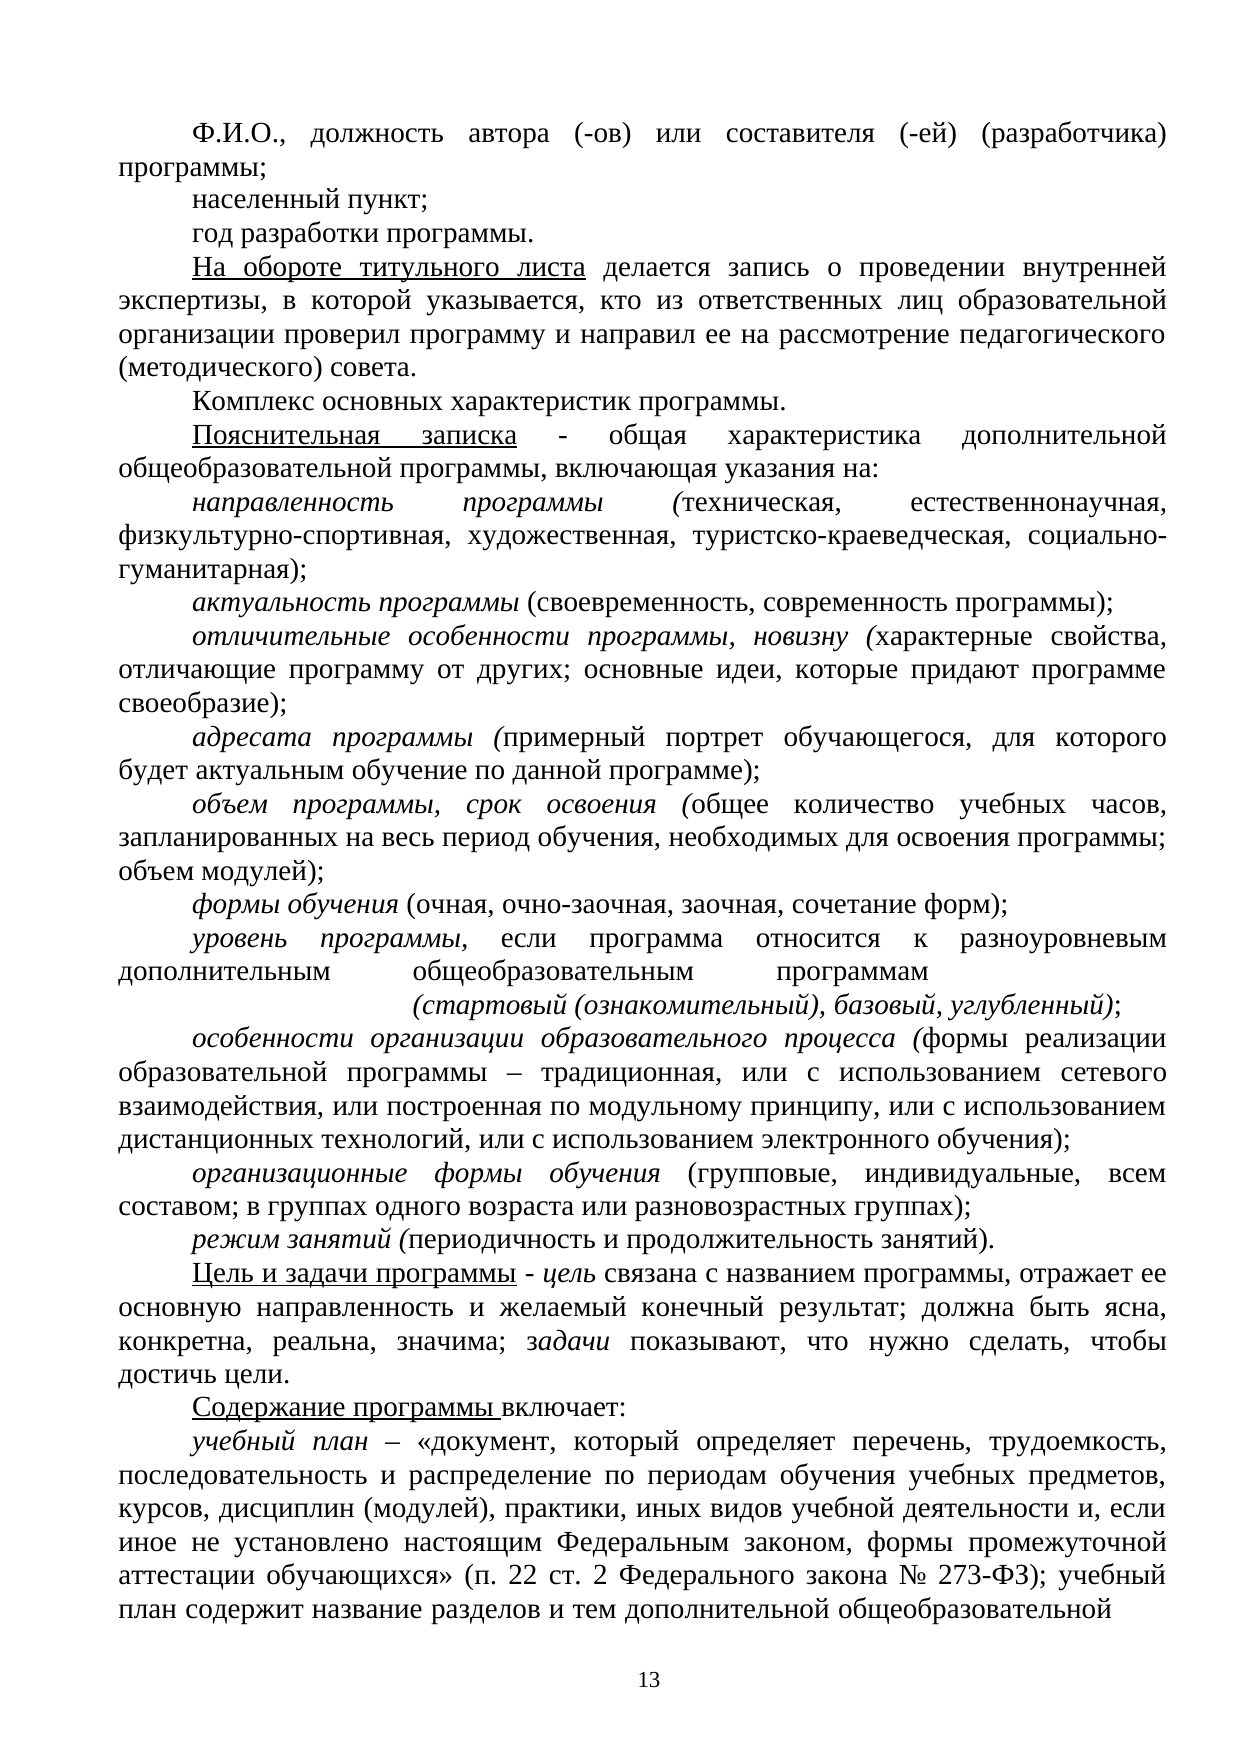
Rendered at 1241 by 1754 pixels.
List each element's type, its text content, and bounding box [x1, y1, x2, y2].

text особенности организации образовательного процесса (формы реализации образовательной программы – традиционная, или с использованием сетевого взаимодействия, или построенная по модульному принципу, или с использованием дистанционных технологий, или с использованием электронного обучения); [118, 1021, 1167, 1155]
text год разработки программы. [192, 215, 1178, 249]
text населенный пункт; [192, 182, 1178, 215]
text формы обучения (очная, очно-заочная, заочная, сочетание форм); [192, 886, 1178, 920]
text учебный план – «документ, который определяет перечень, трудоемкость, последовательность и распределение по периодам обучения учебных предметов, курсов, дисциплин (модулей), практики, иных видов учебной деятельности и, если иное не установлено настоящим Федеральным законом, формы промежуточной аттестации обучающихся» (п. 22 ст. 2 Федерального закона № 273-ФЗ); учебный план содержит название разделов и тем дополнительной общеобразовательной [118, 1423, 1167, 1624]
text Содержание программы включает: [192, 1390, 1178, 1423]
text адресата программы (примерный портрет обучающегося, для которого будет актуальным обучение по данной программе); [118, 719, 1167, 786]
text объем программы, срок освоения (общее количество учебных часов, запланированных на весь период обучения, необходимых для освоения программы; объем модулей); [118, 786, 1167, 886]
text уровень программы, если программа относится к разноуровневым дополнительным общеобразовательным программам (стартовый (ознакомительный), базовый, углубленный); [118, 920, 1167, 1021]
text направленность программы (техническая, естественнонаучная, физкультурно-спортивная, художественная, туристско-краеведческая, социально- гуманитарная); [118, 484, 1167, 584]
text актуальность программы (своевременность, современность программы); [192, 584, 1178, 618]
text Комплекс основных характеристик программы. [192, 383, 1178, 417]
text режим занятий (периодичность и продолжительность занятий). [192, 1222, 1178, 1256]
text Пояснительная записка - общая характеристика дополнительной общеобразовательной программы, включающая указания на: [118, 417, 1167, 484]
text На обороте титульного листа делается запись о проведении внутренней экспертизы, в которой указывается, кто из ответственных лиц образовательной организации проверил программу и направил ее на рассмотрение педагогического (методического) совета. [118, 249, 1167, 383]
text организационные формы обучения (групповые, индивидуальные, всем составом; в группах одного возраста или разновозрастных группах); [118, 1155, 1166, 1222]
text Ф.И.О., должность автора (-ов) или составителя (-ей) (разработчика) программы; [118, 115, 1167, 182]
text отличительные особенности программы, новизну (характерные свойства, отличающие программу от других; основные идеи, которые придают программе своеобразие); [118, 618, 1167, 719]
text Цель и задачи программы - цель связана с названием программы, отражает ее основную направленность и желаемый конечный результат; должна быть ясна, конкретна, реальна, значима; задачи показывают, что нужно сделать, чтобы достичь цели. [118, 1256, 1167, 1390]
